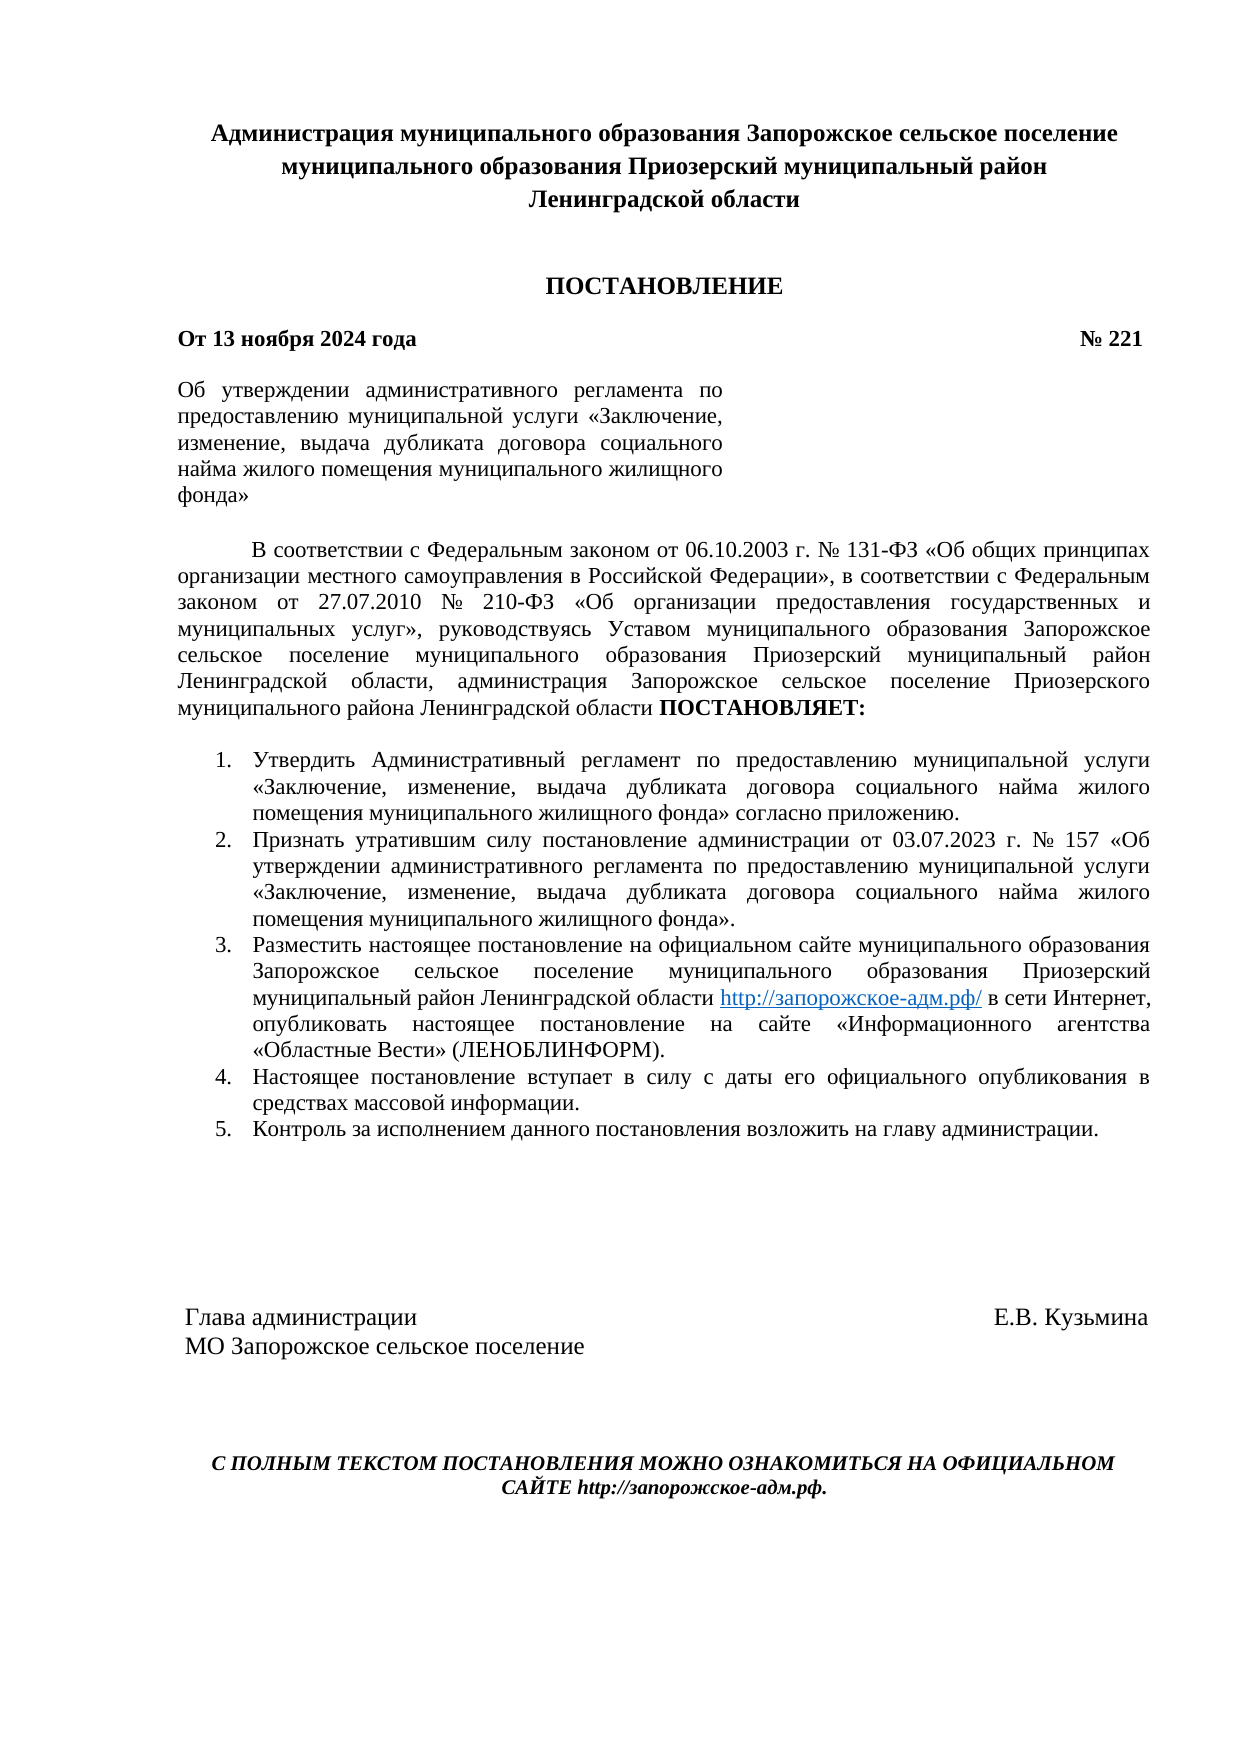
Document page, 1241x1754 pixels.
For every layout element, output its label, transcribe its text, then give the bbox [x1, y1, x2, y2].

text С ПОЛНЫМ ТЕКСТОМ ПОСТАНОВЛЕНИЯ МОЖНО ОЗНАКОМИТЬСЯ НА ОФИЦИАЛЬНОМ САЙТЕ http://запорожское-адм.рф. [177, 1451, 1152, 1499]
list Настоящее постановление вступает в силу с даты его официального опубликования в средствах массовой информации. [215, 1063, 1152, 1116]
list Контроль за исполнением данного постановления возложить на главу администрации. [215, 1116, 1152, 1142]
list Разместить настоящее постановление на официальном сайте муниципального образования Запорожское сельское поселение муниципального образования Приозерский муниципальный район Ленинградской области http://запорожское-адм.рф/ в сети Интернет, опубликовать настоящее постановление на сайте «Информационного агентства «Областные Вести» (ЛЕНОБЛИНФОРМ). [215, 931, 1152, 1063]
list Признать утратившим силу постановление администрации от 03.07.2023 г. № 157 «Об утверждении административного регламента по предоставлению муниципальной услуги «Заключение, изменение, выдача дубликата договора социального найма жилого помещения муниципального жилищного фонда». [215, 826, 1152, 931]
text ПОСТАНОВЛЕНИЕ [177, 271, 1152, 300]
text От 13 ноября 2024 года № 221 [177, 325, 1152, 351]
text Администрация муниципального образования Запорожское сельское поселение муниципального образования Приозерский муниципальный район [177, 118, 1152, 180]
list Утвердить Административный регламент по предоставлению муниципальной услуги «Заключение, изменение, выдача дубликата договора социального найма жилого помещения муниципального жилищного фонда» согласно приложению. [215, 747, 1152, 826]
table_header Глава администрации МО Запорожское сельское поселение [177, 1274, 755, 1360]
text В соответствии с Федеральным законом от 06.10.2003 г. № 131-ФЗ «Об общих принципах организации местного самоуправления в Российской Федерации», в соответствии с Федеральным законом от 27.07.2010 № 210-ФЗ «Об организации предоставления государственных и муниципальных услуг», руководствуясь Уставом муниципального образования Запорожское сельское поселение муниципального образования Приозерский муниципальный район Ленинградской области, администрация Запорожское сельское поселение Приозерского муниципального района Ленинградской области ПОСТАНОВЛЯЕТ: [177, 536, 1152, 720]
text Ленинградской области [177, 184, 1152, 213]
text Об утверждении административного регламента по предоставлению муниципальной услуги «Заключение, изменение, выдача дубликата договора социального найма жилого помещения муниципального жилищного фонда» [177, 376, 723, 508]
table_header Е.В. Кузьмина [755, 1274, 1240, 1360]
